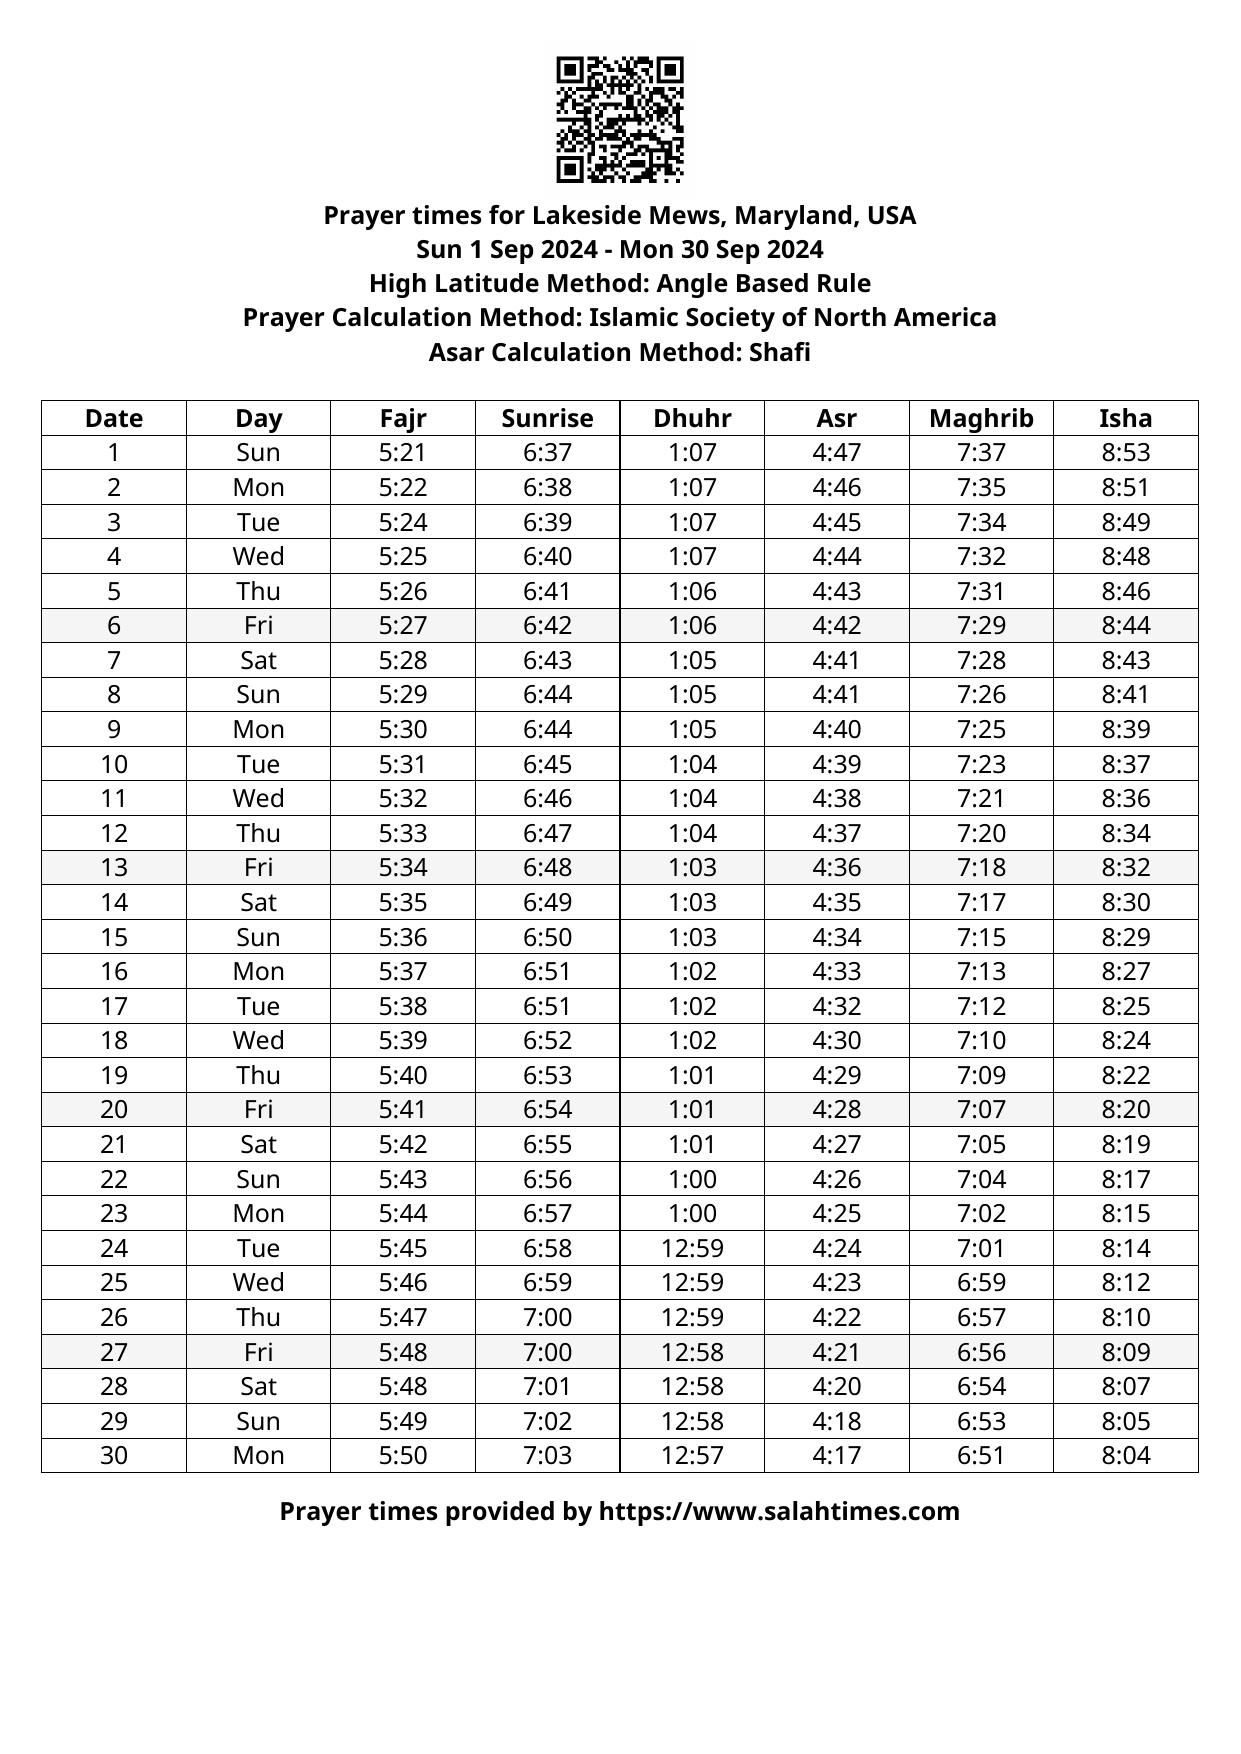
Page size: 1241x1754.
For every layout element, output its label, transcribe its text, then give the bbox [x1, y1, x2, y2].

text High Latitude Method: Angle Based Rule [42, 266, 1198, 300]
table_cell 6:57 [476, 1196, 619, 1230]
table_cell 4:34 [765, 920, 909, 953]
table_cell 8:46 [1054, 574, 1198, 607]
table_cell 5:47 [331, 1300, 475, 1334]
table_cell Fri [187, 1093, 330, 1126]
table_cell 7:07 [910, 1093, 1053, 1126]
table_cell 12:58 [621, 1369, 764, 1403]
table_cell 5:44 [331, 1196, 475, 1230]
table_cell 6:41 [476, 574, 619, 607]
table_cell 16 [42, 954, 186, 988]
table_cell 7:25 [910, 712, 1053, 746]
table_cell 12:59 [621, 1231, 764, 1264]
table_cell 5:40 [331, 1058, 475, 1092]
table_cell 4:45 [765, 505, 909, 538]
table_cell 7:01 [476, 1369, 619, 1403]
table_cell 6:39 [476, 505, 619, 538]
table_header Maghrib [910, 401, 1053, 434]
table_cell 8:22 [1054, 1058, 1198, 1092]
table_cell Wed [187, 781, 330, 815]
table_cell 7:21 [910, 781, 1053, 815]
table_cell 8 [42, 678, 186, 711]
table_cell Thu [187, 816, 330, 849]
table_cell 1:02 [621, 1024, 764, 1057]
table_cell 5:43 [331, 1162, 475, 1195]
table_cell 5:48 [331, 1335, 475, 1368]
table_cell 8:49 [1054, 505, 1198, 538]
table_cell 4:18 [765, 1404, 909, 1437]
table_cell 27 [42, 1335, 186, 1368]
table_cell 6:50 [476, 920, 619, 953]
text Prayer times for Lakeside Mews, Maryland, USA [42, 198, 1198, 232]
table_cell 6:51 [476, 989, 619, 1022]
table_cell 6:48 [476, 851, 619, 884]
table_cell 6:44 [476, 712, 619, 746]
table_cell Mon [187, 470, 330, 504]
table_cell 19 [42, 1058, 186, 1092]
table_cell 7:05 [910, 1127, 1053, 1161]
table_cell 4:40 [765, 712, 909, 746]
table_cell 8:17 [1054, 1162, 1198, 1195]
table_cell 6:58 [476, 1231, 619, 1264]
table_cell 15 [42, 920, 186, 953]
table_cell 4:39 [765, 747, 909, 780]
table_cell 5:36 [331, 920, 475, 953]
table_cell 30 [42, 1439, 186, 1472]
text Asar Calculation Method: Shafi [42, 334, 1198, 368]
table_cell 13 [42, 851, 186, 884]
table_cell 6:56 [910, 1335, 1053, 1368]
text Sun 1 Sep 2024 - Mon 30 Sep 2024 [42, 232, 1198, 266]
table_cell 1:05 [621, 678, 764, 711]
table_cell 1:06 [621, 609, 764, 642]
table_cell 7 [42, 643, 186, 677]
table_cell 4:17 [765, 1439, 909, 1472]
table_header Fajr [331, 401, 475, 434]
table_cell 1:01 [621, 1058, 764, 1092]
table_cell 8:39 [1054, 712, 1198, 746]
table_cell 7:13 [910, 954, 1053, 988]
table_cell 1:05 [621, 643, 764, 677]
table_cell 7:26 [910, 678, 1053, 711]
table_cell 5:39 [331, 1024, 475, 1057]
table_cell 4:41 [765, 643, 909, 677]
table_cell 1:03 [621, 920, 764, 953]
table_cell 14 [42, 885, 186, 919]
table_cell Thu [187, 574, 330, 607]
table_cell 12:58 [621, 1335, 764, 1368]
table_cell 5:30 [331, 712, 475, 746]
table_header Day [187, 401, 330, 434]
table_cell 4:20 [765, 1369, 909, 1403]
table_cell 1:04 [621, 781, 764, 815]
table_cell 5:48 [331, 1369, 475, 1403]
table_cell 6:54 [910, 1369, 1053, 1403]
table_cell Mon [187, 1196, 330, 1230]
table_cell 1:00 [621, 1162, 764, 1195]
table_header Date [42, 401, 186, 434]
table_cell 1:01 [621, 1127, 764, 1161]
table_cell Sat [187, 643, 330, 677]
table_cell 7:29 [910, 609, 1053, 642]
table_cell 8:32 [1054, 851, 1198, 884]
table_cell 7:00 [476, 1335, 619, 1368]
table_cell 1 [42, 436, 186, 469]
table_cell 7:12 [910, 989, 1053, 1022]
table_cell Sun [187, 678, 330, 711]
table_cell 8:07 [1054, 1369, 1198, 1403]
table_cell 25 [42, 1266, 186, 1299]
table_cell 8:36 [1054, 781, 1198, 815]
table_cell Mon [187, 1439, 330, 1472]
table_cell Tue [187, 505, 330, 538]
table_cell 4:25 [765, 1196, 909, 1230]
table_cell 5:49 [331, 1404, 475, 1437]
table_cell 7:17 [910, 885, 1053, 919]
table_cell 4:27 [765, 1127, 909, 1161]
table_cell Wed [187, 539, 330, 573]
table_cell 4:36 [765, 851, 909, 884]
table_cell 4:26 [765, 1162, 909, 1195]
table_cell 26 [42, 1300, 186, 1334]
table_cell Sun [187, 1162, 330, 1195]
table_cell 5:25 [331, 539, 475, 573]
table_cell Fri [187, 609, 330, 642]
table_cell 7:10 [910, 1024, 1053, 1057]
table_cell Fri [187, 851, 330, 884]
table_cell 4:30 [765, 1024, 909, 1057]
table_cell 8:41 [1054, 678, 1198, 711]
table_cell 4:23 [765, 1266, 909, 1299]
table_cell 1:07 [621, 470, 764, 504]
table_cell Tue [187, 989, 330, 1022]
table_cell 8:34 [1054, 816, 1198, 849]
table_cell 4:21 [765, 1335, 909, 1368]
table_cell 7:35 [910, 470, 1053, 504]
table_cell 8:29 [1054, 920, 1198, 953]
table_cell 8:43 [1054, 643, 1198, 677]
table_cell 4:24 [765, 1231, 909, 1264]
table_cell 8:05 [1054, 1404, 1198, 1437]
table_cell 22 [42, 1162, 186, 1195]
table_cell 6:42 [476, 609, 619, 642]
table_cell 5:32 [331, 781, 475, 815]
table_cell 1:05 [621, 712, 764, 746]
table_cell 7:32 [910, 539, 1053, 573]
table_cell 5:26 [331, 574, 475, 607]
table_cell 7:00 [476, 1300, 619, 1334]
table_cell 4:35 [765, 885, 909, 919]
table_cell 4:29 [765, 1058, 909, 1092]
table_cell 4:33 [765, 954, 909, 988]
table_cell 1:03 [621, 885, 764, 919]
table_header Sunrise [476, 401, 619, 434]
table_cell 6:46 [476, 781, 619, 815]
table_cell 5:35 [331, 885, 475, 919]
table_cell 8:20 [1054, 1093, 1198, 1126]
table_cell 7:09 [910, 1058, 1053, 1092]
table_cell Wed [187, 1266, 330, 1299]
table_cell Sun [187, 1404, 330, 1437]
table_cell 4 [42, 539, 186, 573]
table_cell 6:45 [476, 747, 619, 780]
table_cell 5:42 [331, 1127, 475, 1161]
table_cell 7:23 [910, 747, 1053, 780]
table_cell 8:51 [1054, 470, 1198, 504]
table_cell 7:02 [476, 1404, 619, 1437]
table_cell 4:44 [765, 539, 909, 573]
table_cell 4:38 [765, 781, 909, 815]
table_cell 8:25 [1054, 989, 1198, 1022]
table_cell 1:01 [621, 1093, 764, 1126]
table_cell 4:41 [765, 678, 909, 711]
table_cell 7:34 [910, 505, 1053, 538]
table_cell 6:53 [910, 1404, 1053, 1437]
table_cell 1:02 [621, 989, 764, 1022]
table_cell Sun [187, 920, 330, 953]
table_cell 8:09 [1054, 1335, 1198, 1368]
table_cell 5:38 [331, 989, 475, 1022]
table_cell Tue [187, 747, 330, 780]
table_cell 7:15 [910, 920, 1053, 953]
table_cell 7:37 [910, 436, 1053, 469]
table_cell 6 [42, 609, 186, 642]
table_cell 6:44 [476, 678, 619, 711]
table_cell 5:31 [331, 747, 475, 780]
table_cell 12:59 [621, 1266, 764, 1299]
table_cell 24 [42, 1231, 186, 1264]
table_cell Sat [187, 885, 330, 919]
table_cell 6:47 [476, 816, 619, 849]
table_cell 8:24 [1054, 1024, 1198, 1057]
table_cell 5:50 [331, 1439, 475, 1472]
table_cell 8:27 [1054, 954, 1198, 988]
table_cell 4:42 [765, 609, 909, 642]
table_cell 5:22 [331, 470, 475, 504]
table_cell 5:37 [331, 954, 475, 988]
table_cell 1:02 [621, 954, 764, 988]
table_cell 18 [42, 1024, 186, 1057]
table_cell 7:03 [476, 1439, 619, 1472]
table_cell 7:04 [910, 1162, 1053, 1195]
table_cell Fri [187, 1335, 330, 1368]
table_cell 6:53 [476, 1058, 619, 1092]
table_cell Thu [187, 1300, 330, 1334]
table_cell 4:46 [765, 470, 909, 504]
table_cell 8:37 [1054, 747, 1198, 780]
table_cell 1:04 [621, 747, 764, 780]
table_cell 28 [42, 1369, 186, 1403]
table_cell 5:34 [331, 851, 475, 884]
table_cell 6:59 [910, 1266, 1053, 1299]
table_cell 2 [42, 470, 186, 504]
table_cell 8:53 [1054, 436, 1198, 469]
table_cell 1:06 [621, 574, 764, 607]
table_cell 4:37 [765, 816, 909, 849]
table_cell Sat [187, 1127, 330, 1161]
table_cell 5:24 [331, 505, 475, 538]
table_cell 4:47 [765, 436, 909, 469]
table_cell Sat [187, 1369, 330, 1403]
table_cell 8:12 [1054, 1266, 1198, 1299]
table_header Isha [1054, 401, 1198, 434]
picture [542, 41, 699, 198]
table_cell 6:51 [476, 954, 619, 988]
table_cell 6:55 [476, 1127, 619, 1161]
table_cell 5:45 [331, 1231, 475, 1264]
table_cell 6:37 [476, 436, 619, 469]
table_cell 6:59 [476, 1266, 619, 1299]
table_cell 6:52 [476, 1024, 619, 1057]
table_cell 8:10 [1054, 1300, 1198, 1334]
table_cell 7:18 [910, 851, 1053, 884]
table_cell 9 [42, 712, 186, 746]
table_cell 8:48 [1054, 539, 1198, 573]
table_cell 17 [42, 989, 186, 1022]
table_cell 8:15 [1054, 1196, 1198, 1230]
table_cell 29 [42, 1404, 186, 1437]
table_cell 20 [42, 1093, 186, 1126]
table_cell 8:19 [1054, 1127, 1198, 1161]
table_cell Tue [187, 1231, 330, 1264]
text Prayer Calculation Method: Islamic Society of North America [42, 300, 1198, 334]
table_cell 7:31 [910, 574, 1053, 607]
table_cell 5:41 [331, 1093, 475, 1126]
table_cell 5:27 [331, 609, 475, 642]
table_cell 5:46 [331, 1266, 475, 1299]
table_cell 4:28 [765, 1093, 909, 1126]
table_cell 6:43 [476, 643, 619, 677]
table_cell 12:57 [621, 1439, 764, 1472]
table_cell Sun [187, 436, 330, 469]
table_cell 8:30 [1054, 885, 1198, 919]
table_cell 4:32 [765, 989, 909, 1022]
table_cell 1:07 [621, 436, 764, 469]
table_cell 5 [42, 574, 186, 607]
table_cell 1:00 [621, 1196, 764, 1230]
table_cell 5:28 [331, 643, 475, 677]
table_cell 7:20 [910, 816, 1053, 849]
table_cell 11 [42, 781, 186, 815]
table_cell 23 [42, 1196, 186, 1230]
table_cell 6:38 [476, 470, 619, 504]
table_cell 5:21 [331, 436, 475, 469]
table_cell 1:07 [621, 539, 764, 573]
table_cell 5:29 [331, 678, 475, 711]
table_cell 8:14 [1054, 1231, 1198, 1264]
table_cell 8:04 [1054, 1439, 1198, 1472]
table_cell Wed [187, 1024, 330, 1057]
table_cell 12 [42, 816, 186, 849]
table_cell 3 [42, 505, 186, 538]
table_cell 7:28 [910, 643, 1053, 677]
table_cell 21 [42, 1127, 186, 1161]
table_header Dhuhr [621, 401, 764, 434]
table_cell 4:43 [765, 574, 909, 607]
table_cell 6:54 [476, 1093, 619, 1126]
table_cell 10 [42, 747, 186, 780]
table_cell Mon [187, 954, 330, 988]
table_cell 1:07 [621, 505, 764, 538]
text Prayer times provided by https://www.salahtimes.com [42, 1494, 1198, 1528]
table_cell 6:49 [476, 885, 619, 919]
table_header Asr [765, 401, 909, 434]
table_cell 12:58 [621, 1404, 764, 1437]
table_cell Thu [187, 1058, 330, 1092]
table_cell 1:04 [621, 816, 764, 849]
table_cell 4:22 [765, 1300, 909, 1334]
table_cell 5:33 [331, 816, 475, 849]
table_cell 6:57 [910, 1300, 1053, 1334]
table_cell 6:56 [476, 1162, 619, 1195]
table_cell 8:44 [1054, 609, 1198, 642]
table_cell 6:51 [910, 1439, 1053, 1472]
table_cell 6:40 [476, 539, 619, 573]
table_cell Mon [187, 712, 330, 746]
table_cell 7:02 [910, 1196, 1053, 1230]
table_cell 12:59 [621, 1300, 764, 1334]
table_cell 7:01 [910, 1231, 1053, 1264]
table_cell 1:03 [621, 851, 764, 884]
